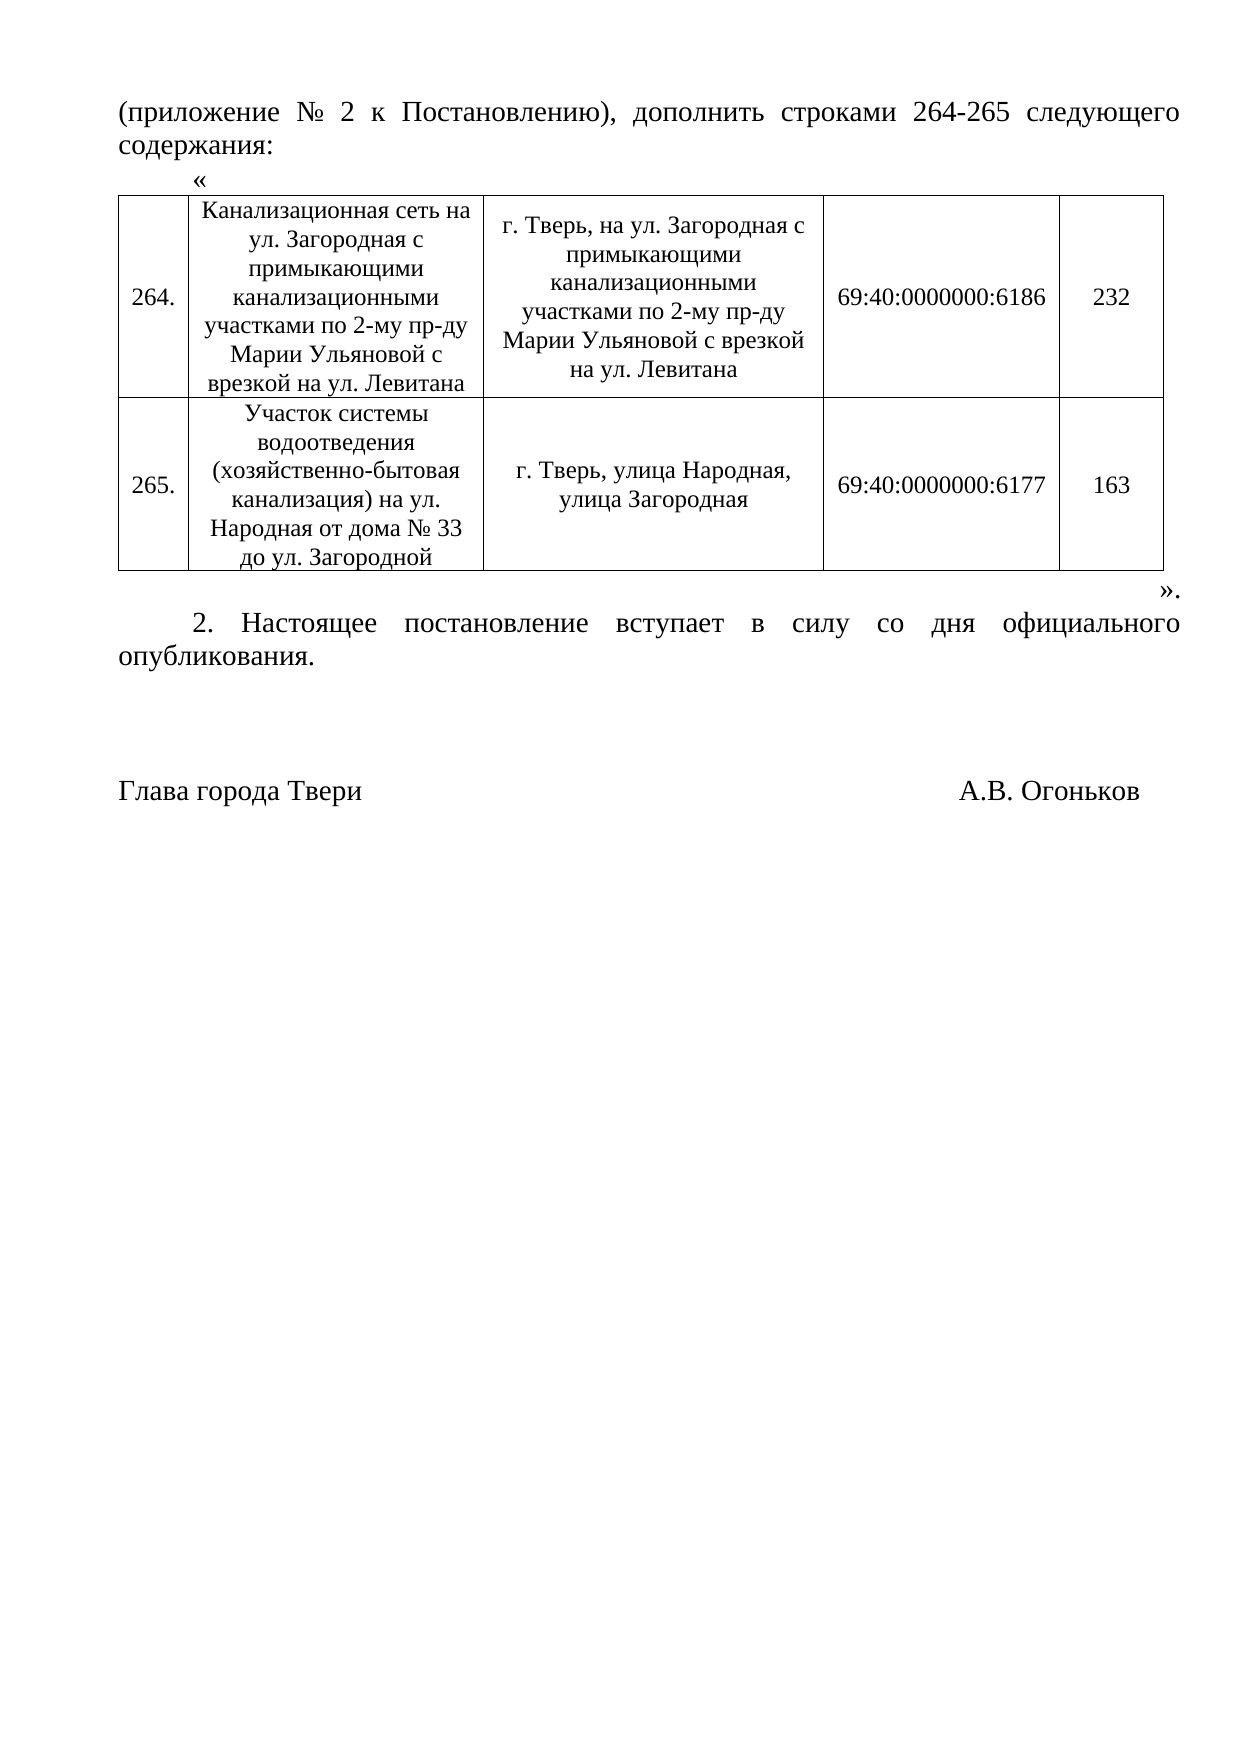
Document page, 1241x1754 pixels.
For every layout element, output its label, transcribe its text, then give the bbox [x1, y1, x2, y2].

table_header 69:40:0000000:6186 [824, 196, 1059, 397]
table_header Канализационная сеть на ул. Загородная с примыкающими канализационными участками по 2-му пр-ду Марии Ульяновой с врезкой на ул. Левитана [189, 196, 483, 397]
table_cell 69:40:0000000:6177 [824, 398, 1059, 570]
table_cell Участок системы водоотведения (хозяйственно-бытовая канализация) на ул. Народная от дома № 33 до ул. Загородной [189, 398, 483, 570]
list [118, 94, 1181, 161]
table_header 264. [119, 196, 188, 397]
table_cell 163 [1060, 398, 1163, 570]
table_cell г. Тверь, улица Народная, улица Загородная [484, 398, 823, 570]
text Глава города Твери А.В. Огоньков [118, 773, 1181, 806]
table_header г. Тверь, на ул. Загородная с примыкающими канализационными участками по 2-му пр-ду Марии Ульяновой с врезкой на ул. Левитана [484, 196, 823, 397]
list ». [118, 571, 1181, 605]
table_header 232 [1060, 196, 1163, 397]
text 2. Настоящее постановление вступает в силу со дня официального опубликования. [118, 605, 1181, 672]
list « [118, 161, 1181, 194]
table_cell 265. [119, 398, 188, 570]
